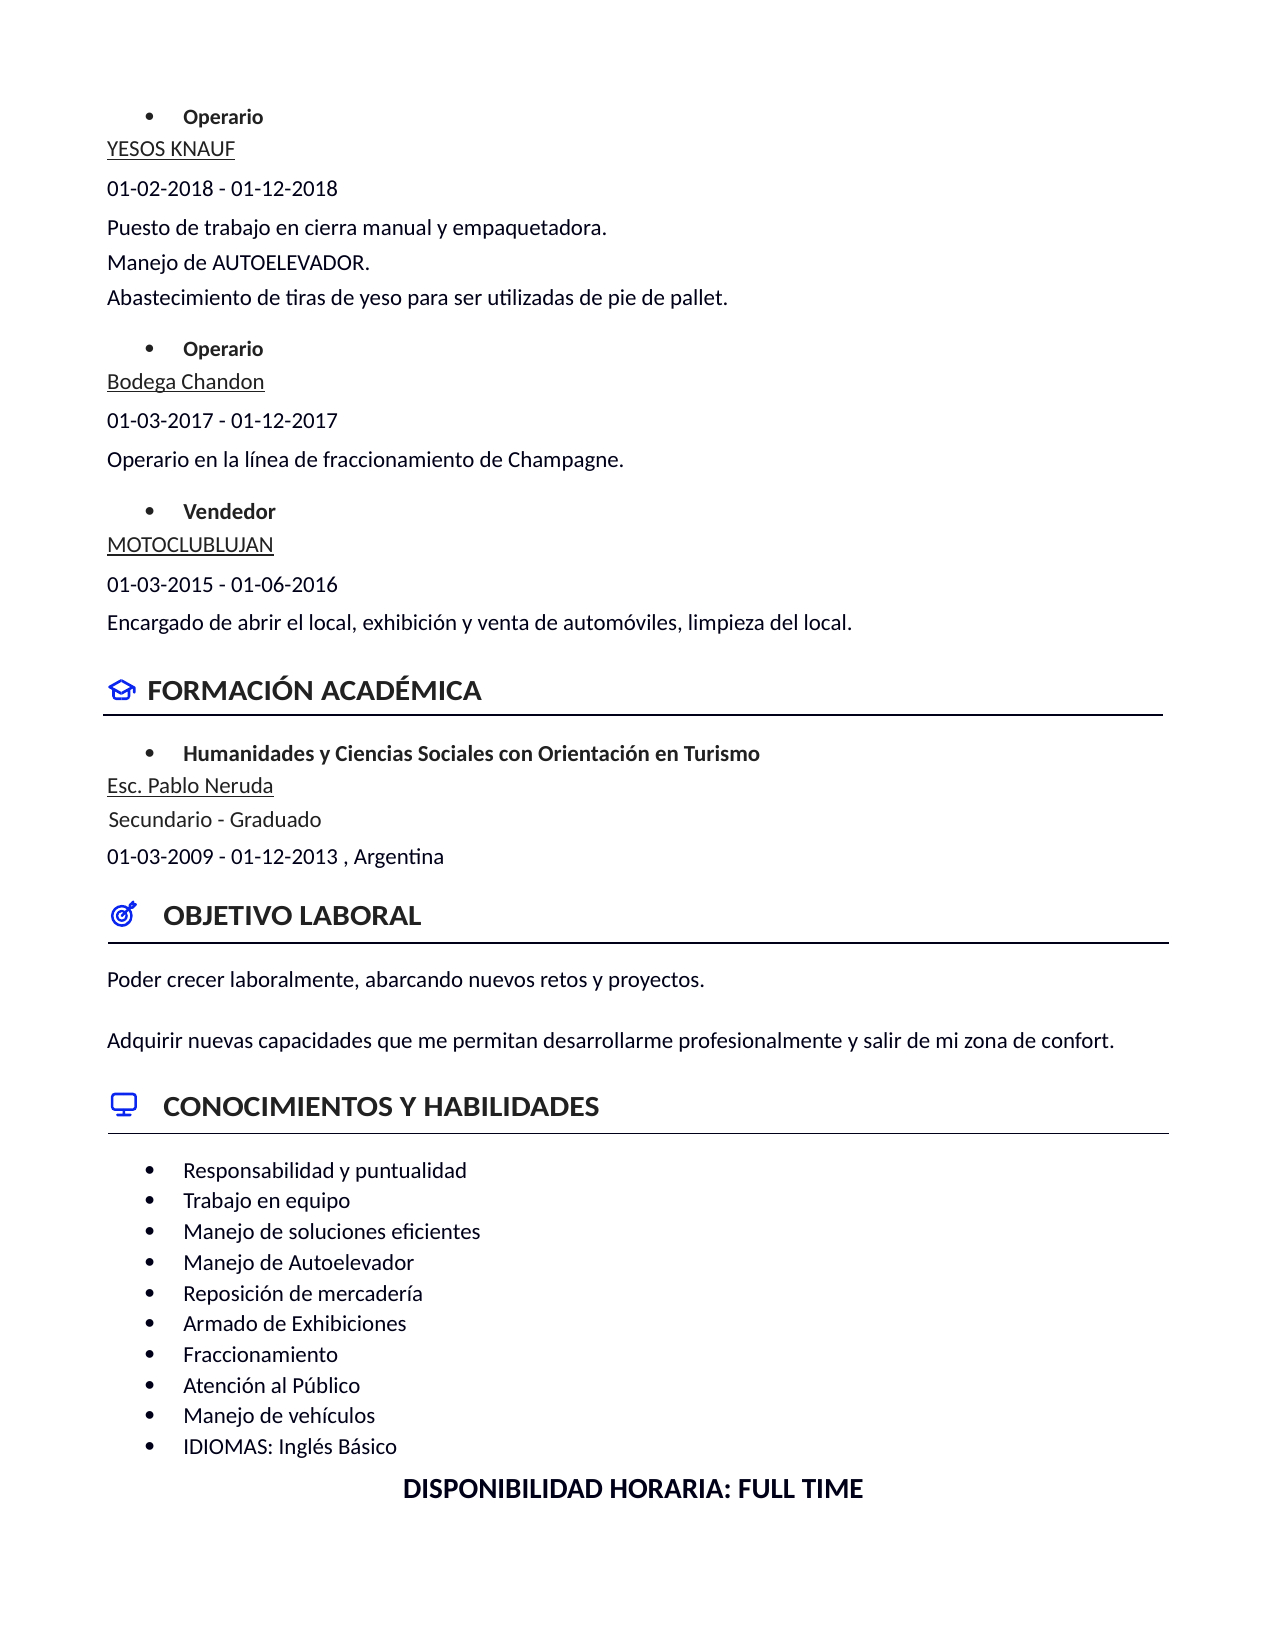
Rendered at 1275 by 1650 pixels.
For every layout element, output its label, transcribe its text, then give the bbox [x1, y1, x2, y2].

list Manejo de vehículos [146, 1402, 1158, 1429]
text Operario en la línea de fraccionamiento de Champagne. [107, 445, 1158, 473]
text 01-02-2018 - 01-12-2018 [107, 174, 1158, 202]
text Secundario - Graduado [108, 805, 1158, 833]
text DISPONIBILIDAD HORARIA: FULL TIME [108, 1471, 1158, 1506]
text Poder crecer laboralmente, abarcando nuevos retos y proyectos. [107, 965, 1158, 993]
text Encargado de abrir el local, exhibición y venta de automóviles, limpieza del local. [107, 608, 1158, 636]
list Trabajo en equipo [146, 1186, 1158, 1214]
subtitle Operario [146, 336, 1158, 362]
text MOTOCLUBLUJAN [107, 530, 1158, 558]
list Manejo de soluciones eficientes [146, 1217, 1158, 1245]
text 01-03-2015 - 01-06-2016 [107, 570, 1158, 598]
subtitle Operario [146, 103, 1158, 130]
text 01-03-2009 - 01-12-2013 , Argentina [107, 842, 1158, 870]
text Abastecimiento de tiras de yeso para ser utilizadas de pie de pallet. [107, 283, 1158, 311]
list Armado de Exhibiciones [146, 1309, 1158, 1337]
subtitle Vendedor [146, 497, 1158, 525]
text YESOS KNAUF [107, 134, 1158, 163]
list Atención al Público [146, 1371, 1158, 1399]
list Manejo de Autoelevador [146, 1248, 1158, 1276]
text Bodega Chandon [107, 367, 1158, 395]
text Adquirir nuevas capacidades que me permitan desarrollarme profesionalmente y salir de mi zona de confort. [107, 1027, 1158, 1054]
list Reposición de mercadería [146, 1279, 1158, 1307]
text 01-03-2017 - 01-12-2017 [107, 407, 1158, 435]
text Esc. Pablo Neruda [107, 771, 1158, 799]
list Responsabilidad y puntualidad [146, 1156, 1158, 1184]
text Manejo de AUTOELEVADOR. [107, 248, 1158, 276]
list Fraccionamiento [146, 1340, 1158, 1368]
text Puesto de trabajo en cierra manual y empaquetadora. [107, 213, 1158, 241]
list IDIOMAS: Inglés Básico [146, 1432, 1158, 1460]
subtitle Humanidades y Ciencias Sociales con Orientación en Turismo [146, 739, 1158, 767]
